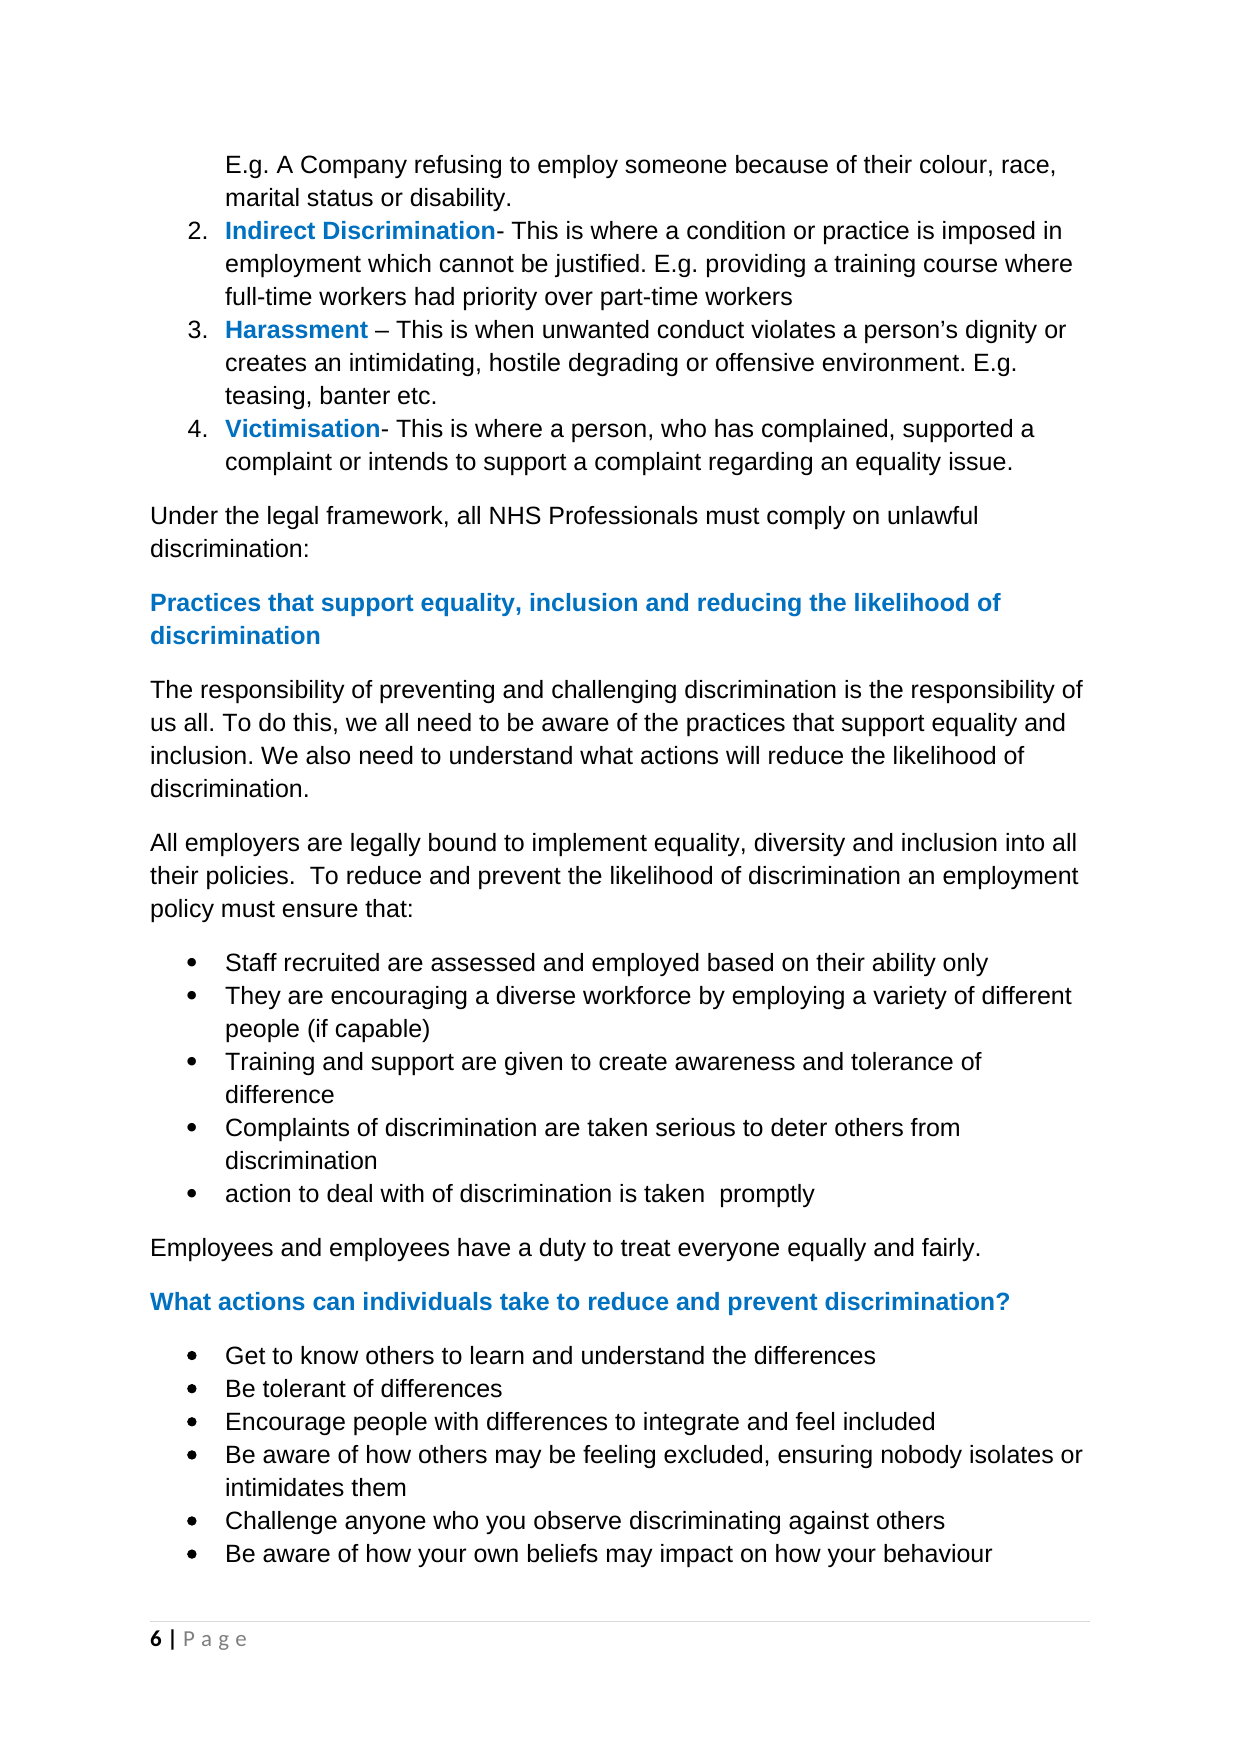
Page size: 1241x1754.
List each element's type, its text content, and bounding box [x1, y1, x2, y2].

list Be aware of how your own beliefs may impact on how your behaviour [187, 1539, 1090, 1568]
list Be aware of how others may be feeling excluded, ensuring nobody isolates or intimidates them [187, 1440, 1090, 1502]
text Practices that support equality, inclusion and reducing the likelihood of discrimination [150, 588, 1090, 650]
list Staff recruited are assessed and employed based on their ability only [187, 948, 1090, 976]
list action to deal with of discrimination is taken promptly [187, 1179, 1090, 1208]
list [187, 150, 1090, 212]
text Employees and employees have a duty to treat everyone equally and fairly. [150, 1233, 1090, 1262]
list Get to know others to learn and understand the differences [187, 1341, 1090, 1370]
text Under the legal framework, all NHS Professionals must comply on unlawful discrimination: [150, 501, 1090, 563]
list They are encouraging a diverse workforce by employing a variety of different people (if capable) [187, 981, 1090, 1043]
list Challenge anyone who you observe discriminating against others [187, 1506, 1090, 1535]
list Victimisation- This is where a person, who has complained, supported a complaint or intends to support a complaint regarding an equality issue. [187, 414, 1090, 476]
text What actions can individuals take to reduce and prevent discrimination? [150, 1287, 1090, 1316]
list Harassment – This is when unwanted conduct violates a person’s dignity or creates an intimidating, hostile degrading or offensive environment. E.g. teasing, banter etc. [187, 315, 1090, 410]
list Complaints of discrimination are taken serious to deter others from discrimination [187, 1113, 1090, 1175]
list Indirect Discrimination- This is where a condition or practice is imposed in employment which cannot be justified. E.g. providing a training course where full-time workers had priority over part-time workers [187, 216, 1090, 311]
text The responsibility of preventing and challenging discrimination is the responsibility of us all. To do this, we all need to be aware of the practices that support equality and inclusion. We also need to understand what actions will reduce the likelihood of discrimination. [150, 675, 1090, 803]
list Training and support are given to create awareness and tolerance of difference [187, 1047, 1090, 1109]
list Encourage people with differences to integrate and feel included [187, 1407, 1090, 1436]
text All employers are legally bound to implement equality, diversity and inclusion into all their policies. To reduce and prevent the likelihood of discrimination an employment policy must ensure that: [150, 828, 1090, 922]
list Be tolerant of differences [187, 1374, 1090, 1403]
